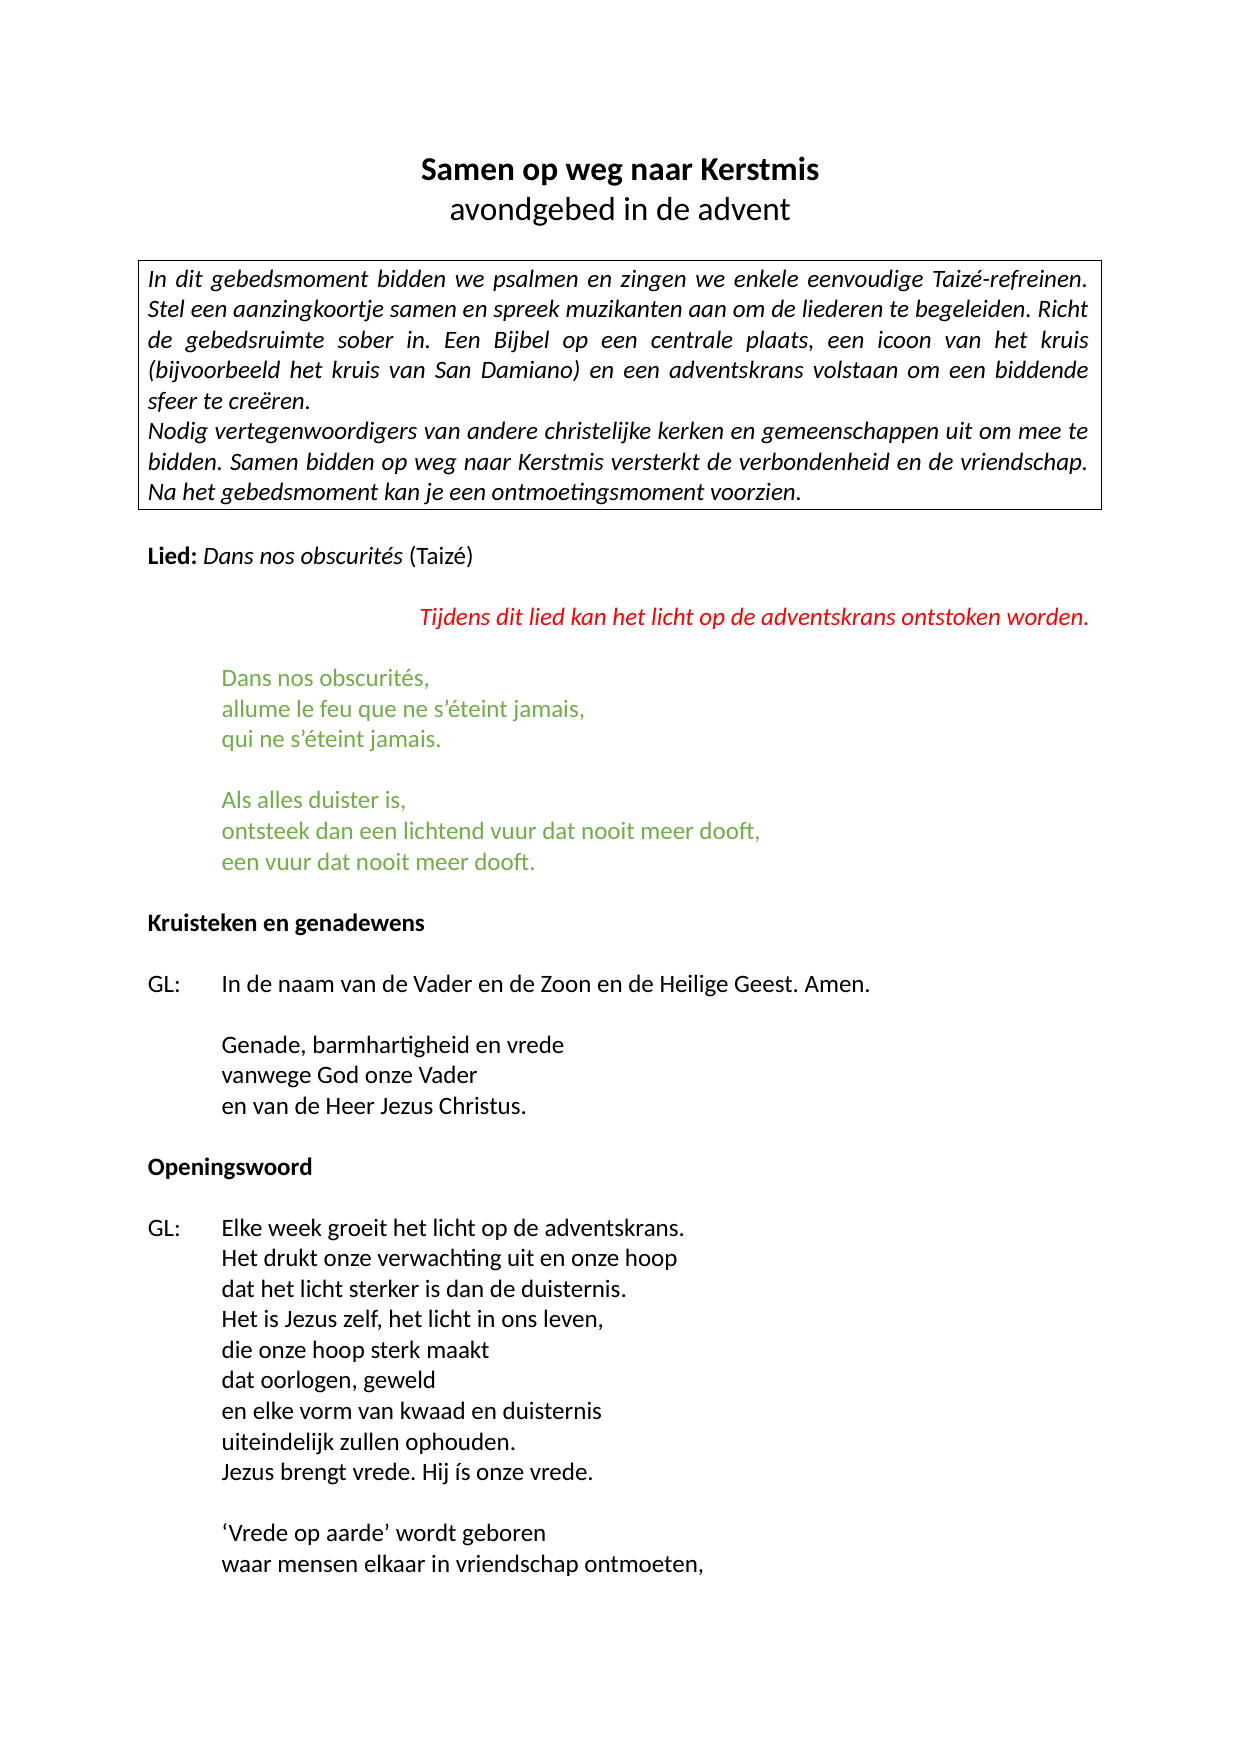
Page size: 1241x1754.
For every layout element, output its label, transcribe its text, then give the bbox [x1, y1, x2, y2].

text waar mensen elkaar in vriendschap ontmoeten, [221, 1548, 1093, 1578]
text Tijdens dit lied kan het licht op de adventskrans ontstoken worden. [148, 602, 1093, 632]
text Samen op weg naar Kerstmis [148, 148, 1093, 188]
text en van de Heer Jezus Christus. [221, 1090, 1093, 1120]
text qui ne s’éteint jamais. [221, 724, 1093, 754]
text ‘Vrede op aarde’ wordt geboren [221, 1517, 1093, 1548]
text GL: In de naam van de Vader en de Zoon en de Heilige Geest. Amen. [148, 968, 1093, 998]
text allume le feu que ne s’éteint jamais, [221, 693, 1093, 724]
text dat oorlogen, geweld [221, 1364, 1093, 1395]
text een vuur dat nooit meer dooft. [221, 846, 1093, 876]
text uiteindelijk zullen ophouden. [221, 1426, 1093, 1456]
text Openingswoord [148, 1151, 1093, 1181]
text Genade, barmhartigheid en vrede [221, 1029, 1093, 1059]
text ontsteek dan een lichtend vuur dat nooit meer dooft, [221, 815, 1093, 846]
text Het drukt onze verwachting uit en onze hoop [221, 1242, 1093, 1273]
text en elke vorm van kwaad en duisternis [221, 1395, 1093, 1426]
text Jezus brengt vrede. Hij ís onze vrede. [221, 1456, 1093, 1487]
text Nodig vertegenwoordigers van andere christelijke kerken en gemeenschappen uit om mee te bidden. Samen bidden op weg naar Kerstmis versterkt de verbondenheid en de vriendschap. Na het gebedsmoment kan je een ontmoetingsmoment voorzien. [139, 412, 1101, 509]
text Kruisteken en genadewens [148, 907, 1093, 937]
text Dans nos obscurités, [221, 663, 1093, 693]
text In dit gebedsmoment bidden we psalmen en zingen we enkele eenvoudige Taizé-refreinen. Stel een aanzingkoortje samen en spreek muzikanten aan om de liederen te begeleiden. Richt de gebedsruimte sober in. Een Bijbel op een centrale plaats, een icoon van het kruis (bijvoorbeeld het kruis van San Damiano) en een adventskrans volstaan om een biddende sfeer te creëren. [139, 261, 1101, 412]
text Lied: Dans nos obscurités (Taizé) [148, 541, 1093, 571]
text GL: Elke week groeit het licht op de adventskrans. [148, 1212, 1093, 1242]
text Als alles duister is, [221, 785, 1093, 815]
text avondgebed in de advent [148, 188, 1093, 229]
text die onze hoop sterk maakt [221, 1334, 1093, 1364]
text vanwege God onze Vader [221, 1059, 1093, 1090]
text dat het licht sterker is dan de duisternis. [221, 1273, 1093, 1303]
text Het is Jezus zelf, het licht in ons leven, [221, 1303, 1093, 1334]
